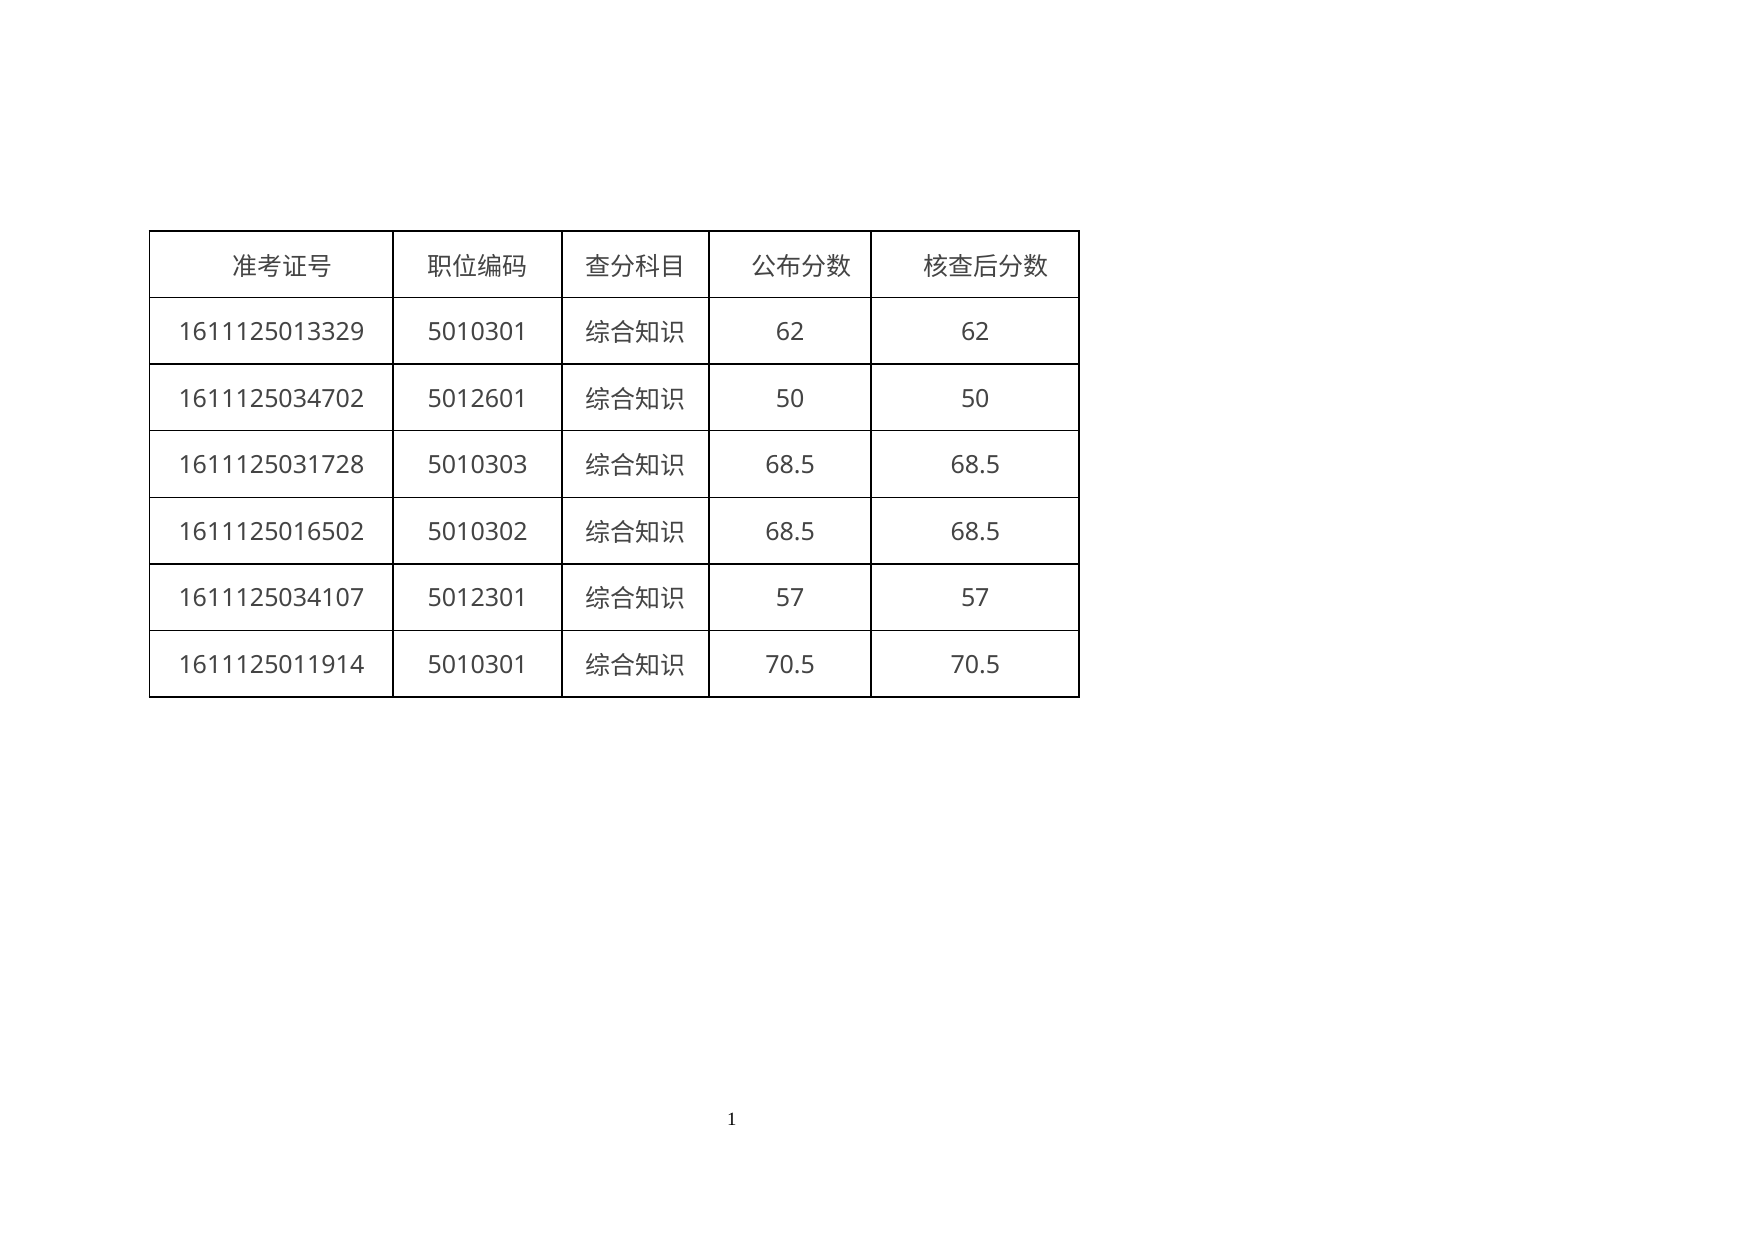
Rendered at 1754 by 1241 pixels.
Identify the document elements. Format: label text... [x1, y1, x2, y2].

table_cell 综合知识 [563, 498, 708, 563]
table_cell 综合知识 [563, 431, 708, 496]
table_cell 5010301 [394, 631, 561, 696]
table_cell 62 [710, 298, 870, 363]
table_cell 1611125031728 [150, 431, 392, 496]
table_cell 50 [872, 365, 1078, 430]
table_header 查分科目 [563, 232, 708, 297]
table_cell 5010303 [394, 431, 561, 496]
table_cell 70.5 [710, 631, 870, 696]
table_cell 1611125011914 [150, 631, 392, 696]
table_header 职位编码 [394, 232, 561, 297]
table_cell 5010302 [394, 498, 561, 563]
table_cell 5012601 [394, 365, 561, 430]
table_cell 1611125034107 [150, 565, 392, 629]
table_cell 5010301 [394, 298, 561, 363]
table_cell 57 [710, 565, 870, 629]
table_cell 综合知识 [563, 565, 708, 629]
table_cell 综合知识 [563, 631, 708, 696]
table_cell 1611125034702 [150, 365, 392, 430]
table_cell 68.5 [872, 498, 1078, 563]
table_cell 70.5 [872, 631, 1078, 696]
table_cell 50 [710, 365, 870, 430]
table_cell 1611125013329 [150, 298, 392, 363]
table_cell 57 [872, 565, 1078, 629]
table_header 核查后分数 [872, 232, 1078, 297]
table_cell 68.5 [872, 431, 1078, 496]
table_cell 62 [872, 298, 1078, 363]
table_cell 68.5 [710, 431, 870, 496]
table_cell 综合知识 [563, 365, 708, 430]
table_cell 5012301 [394, 565, 561, 629]
table_header 公布分数 [710, 232, 870, 297]
table_cell 68.5 [710, 498, 870, 563]
table_cell 综合知识 [563, 298, 708, 363]
table_header 准考证号 [150, 232, 392, 297]
table_cell 1611125016502 [150, 498, 392, 563]
